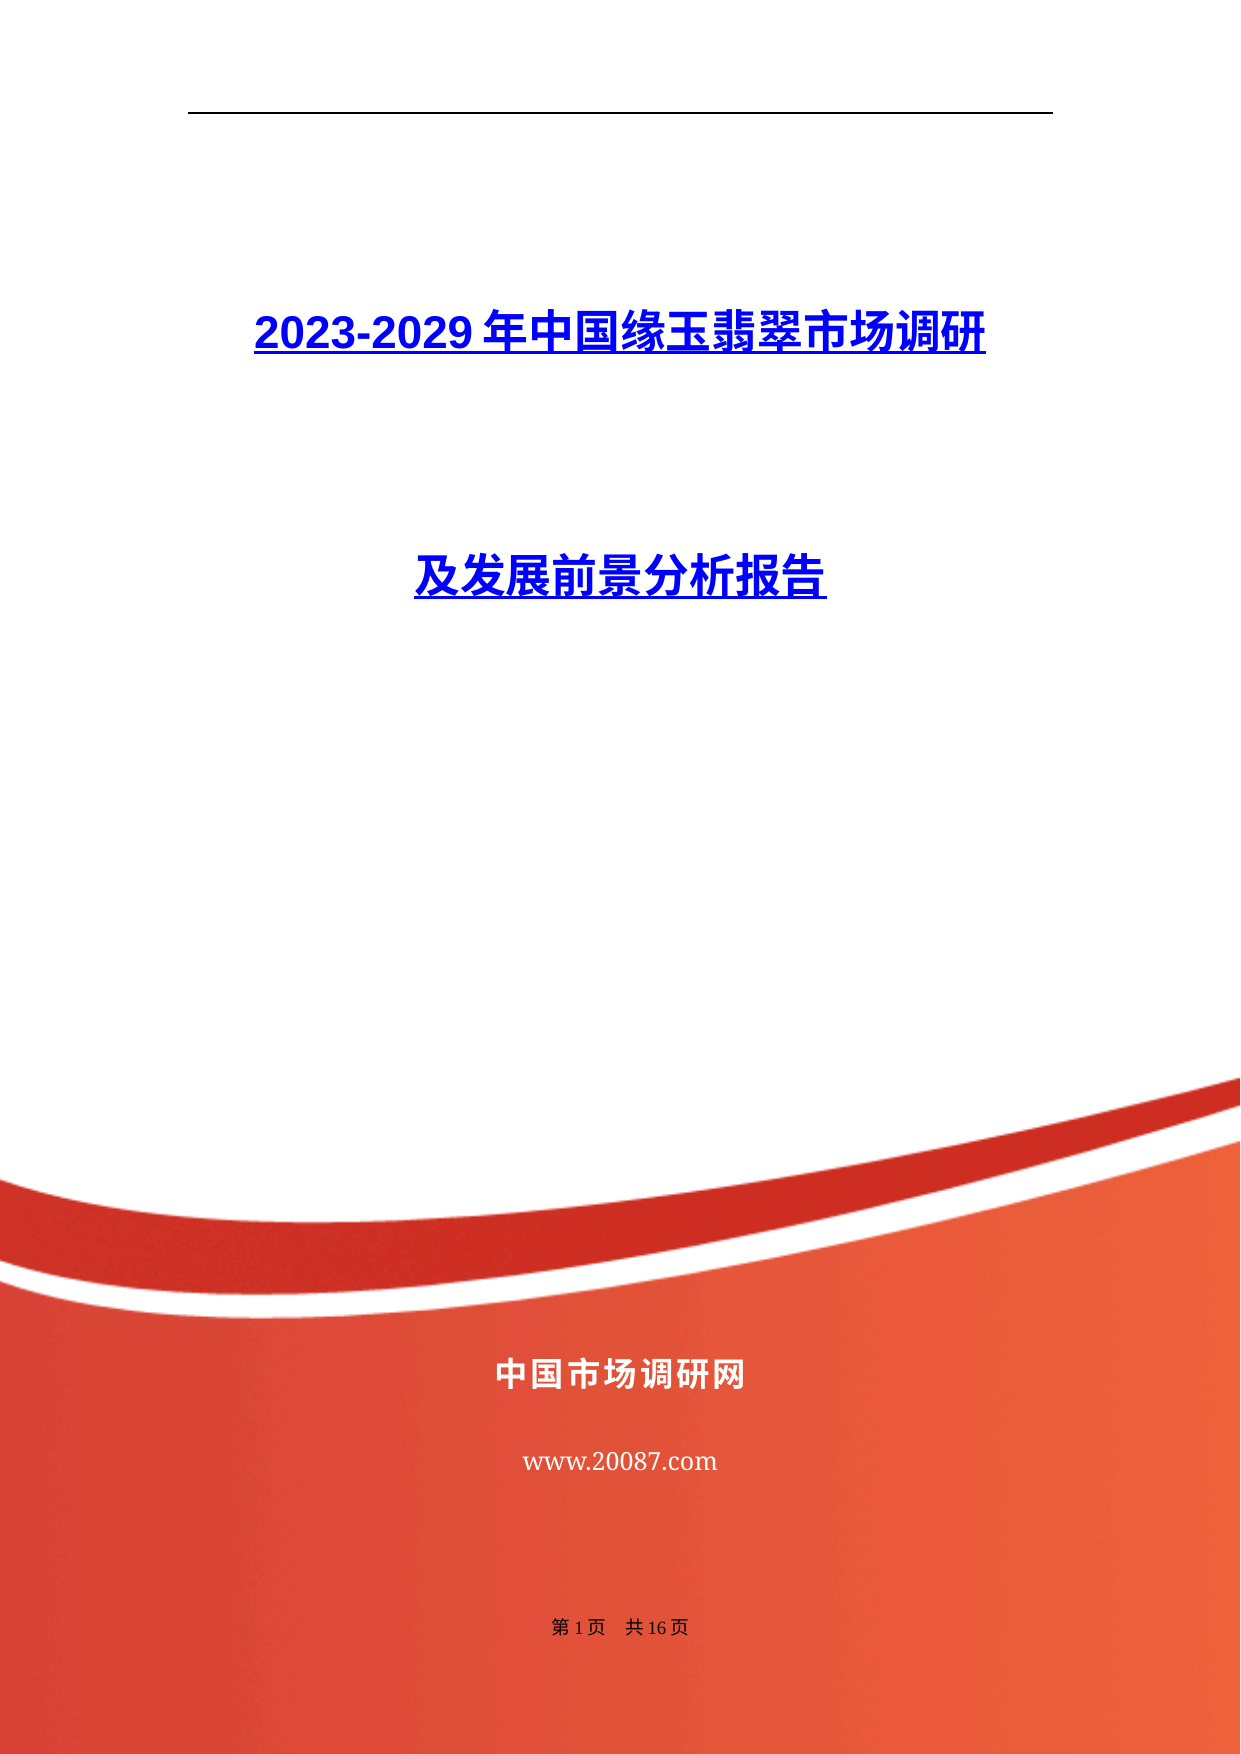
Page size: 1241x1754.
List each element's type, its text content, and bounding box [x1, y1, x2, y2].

subtitle 中国市场调研网 [187, 1339, 1053, 1404]
text www.20087.com [187, 1428, 1053, 1493]
table_header 2023-2029年中国缘玉翡翠市场调研及发展前景分析报告 [188, 207, 1053, 773]
picture [0, 1006, 1241, 1754]
